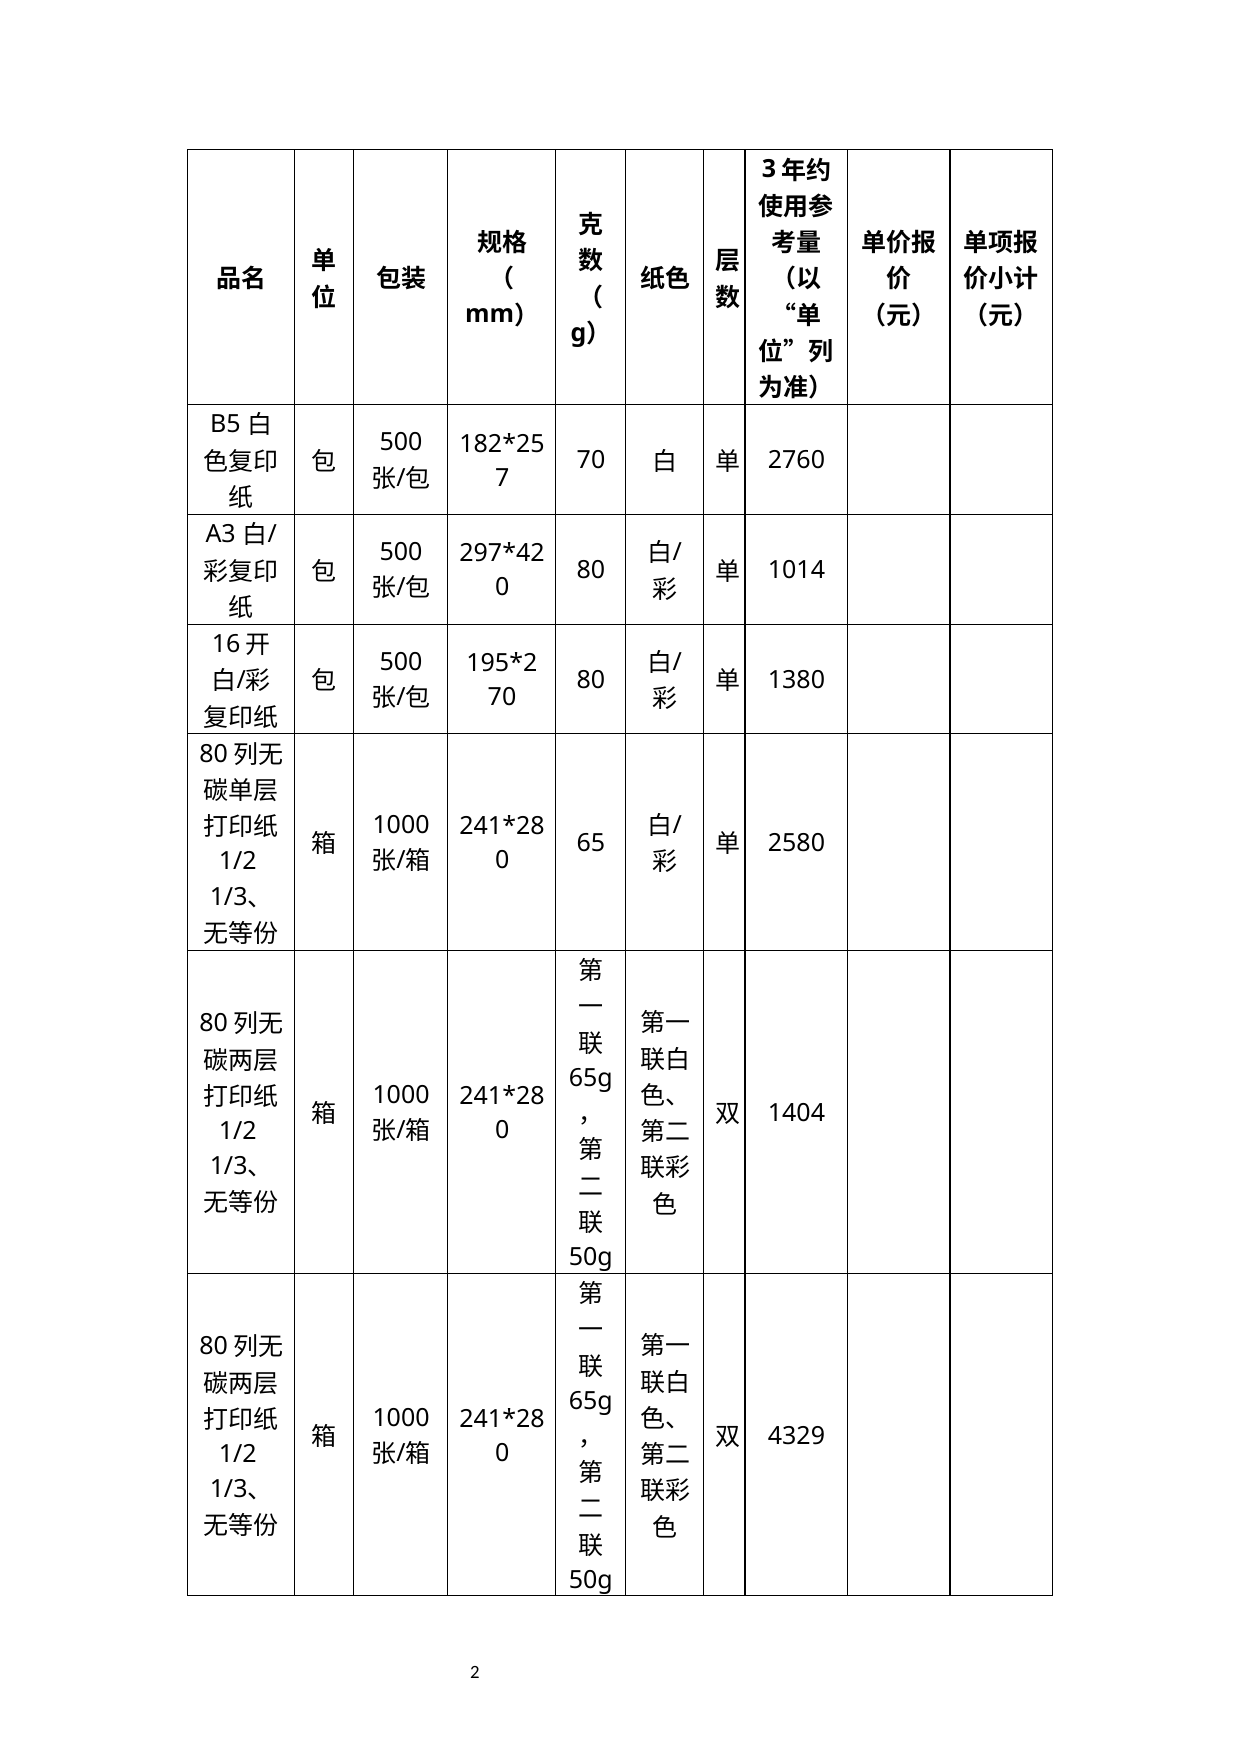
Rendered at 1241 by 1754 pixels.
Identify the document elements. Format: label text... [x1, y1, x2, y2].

table_header 包装 [354, 150, 447, 404]
table_cell 1000张/箱 [354, 951, 447, 1272]
table_cell [848, 951, 949, 1272]
table_cell 1404 [746, 951, 847, 1272]
table_cell 500张/包 [354, 515, 447, 623]
table_cell 双 [704, 1274, 744, 1595]
table_cell 241*280 [448, 734, 555, 949]
table_cell 65 [556, 734, 625, 949]
table_cell 1380 [746, 625, 847, 733]
table_cell 包 [295, 625, 353, 733]
table_cell 182*257 [448, 405, 555, 514]
table_cell 1000张/箱 [354, 734, 447, 949]
table_cell [951, 734, 1052, 949]
table_cell [951, 1274, 1052, 1595]
table_cell 单 [704, 734, 744, 949]
table_cell 单 [704, 515, 744, 623]
table_cell [951, 405, 1052, 514]
table_cell 80列无碳两层打印纸1/2 、1/3、无等份 [188, 951, 294, 1272]
table_cell 包 [295, 515, 353, 623]
table_cell A3 白/彩复印纸 [188, 515, 294, 623]
table_cell 70 [556, 405, 625, 514]
table_cell 箱 [295, 734, 353, 949]
table_header 层数 [704, 150, 744, 404]
table_cell [848, 625, 949, 733]
table_cell 241*280 [448, 1274, 555, 1595]
table_cell 297*420 [448, 515, 555, 623]
table_cell 80列无碳单层打印纸1/2 、1/3、无等份 [188, 734, 294, 949]
table_cell 80列无碳两层打印纸1/2 、1/3、无等份 [188, 1274, 294, 1595]
table_cell 80 [556, 625, 625, 733]
table_cell [848, 515, 949, 623]
table_cell 第一联65g，第二联50g [556, 1274, 625, 1595]
table_cell 2760 [746, 405, 847, 514]
table_header 纸色 [626, 150, 703, 404]
table_cell 4329 [746, 1274, 847, 1595]
table_header 3年约使用参考量（以“单位”列为准） [746, 150, 847, 404]
table_cell [848, 734, 949, 949]
table_cell 80 [556, 515, 625, 623]
table_cell [848, 405, 949, 514]
table_cell 包 [295, 405, 353, 514]
table_cell 195*270 [448, 625, 555, 733]
table_cell 241*280 [448, 951, 555, 1272]
table_cell [951, 951, 1052, 1272]
table_cell 白/彩 [626, 734, 703, 949]
table_header 单位 [295, 150, 353, 404]
table_cell [951, 515, 1052, 623]
table_header 克数 （g） [556, 150, 625, 404]
table_cell 白/彩 [626, 625, 703, 733]
table_cell 16开 白/彩复印纸 [188, 625, 294, 733]
table_cell 500张/包 [354, 405, 447, 514]
table_cell 500张/包 [354, 625, 447, 733]
table_cell 第一联白色、第二联彩色 [626, 951, 703, 1272]
table_cell 单 [704, 405, 744, 514]
table_cell 箱 [295, 951, 353, 1272]
table_cell 2580 [746, 734, 847, 949]
table_header 规格 （mm） [448, 150, 555, 404]
table_cell 单 [704, 625, 744, 733]
table_cell [848, 1274, 949, 1595]
table_header 单价报价（元） [848, 150, 949, 404]
table_cell 第一联65g，第二联50g [556, 951, 625, 1272]
table_header 品名 [188, 150, 294, 404]
table_header 单项报价小计（元） [951, 150, 1052, 404]
table_cell 1014 [746, 515, 847, 623]
table_cell 箱 [295, 1274, 353, 1595]
table_cell 白/彩 [626, 515, 703, 623]
table_cell 白 [626, 405, 703, 514]
table_cell B5 白色复印纸 [188, 405, 294, 514]
table_cell [951, 625, 1052, 733]
table_cell 第一联白色、第二联彩色 [626, 1274, 703, 1595]
table_cell 双 [704, 951, 744, 1272]
table_cell 1000张/箱 [354, 1274, 447, 1595]
